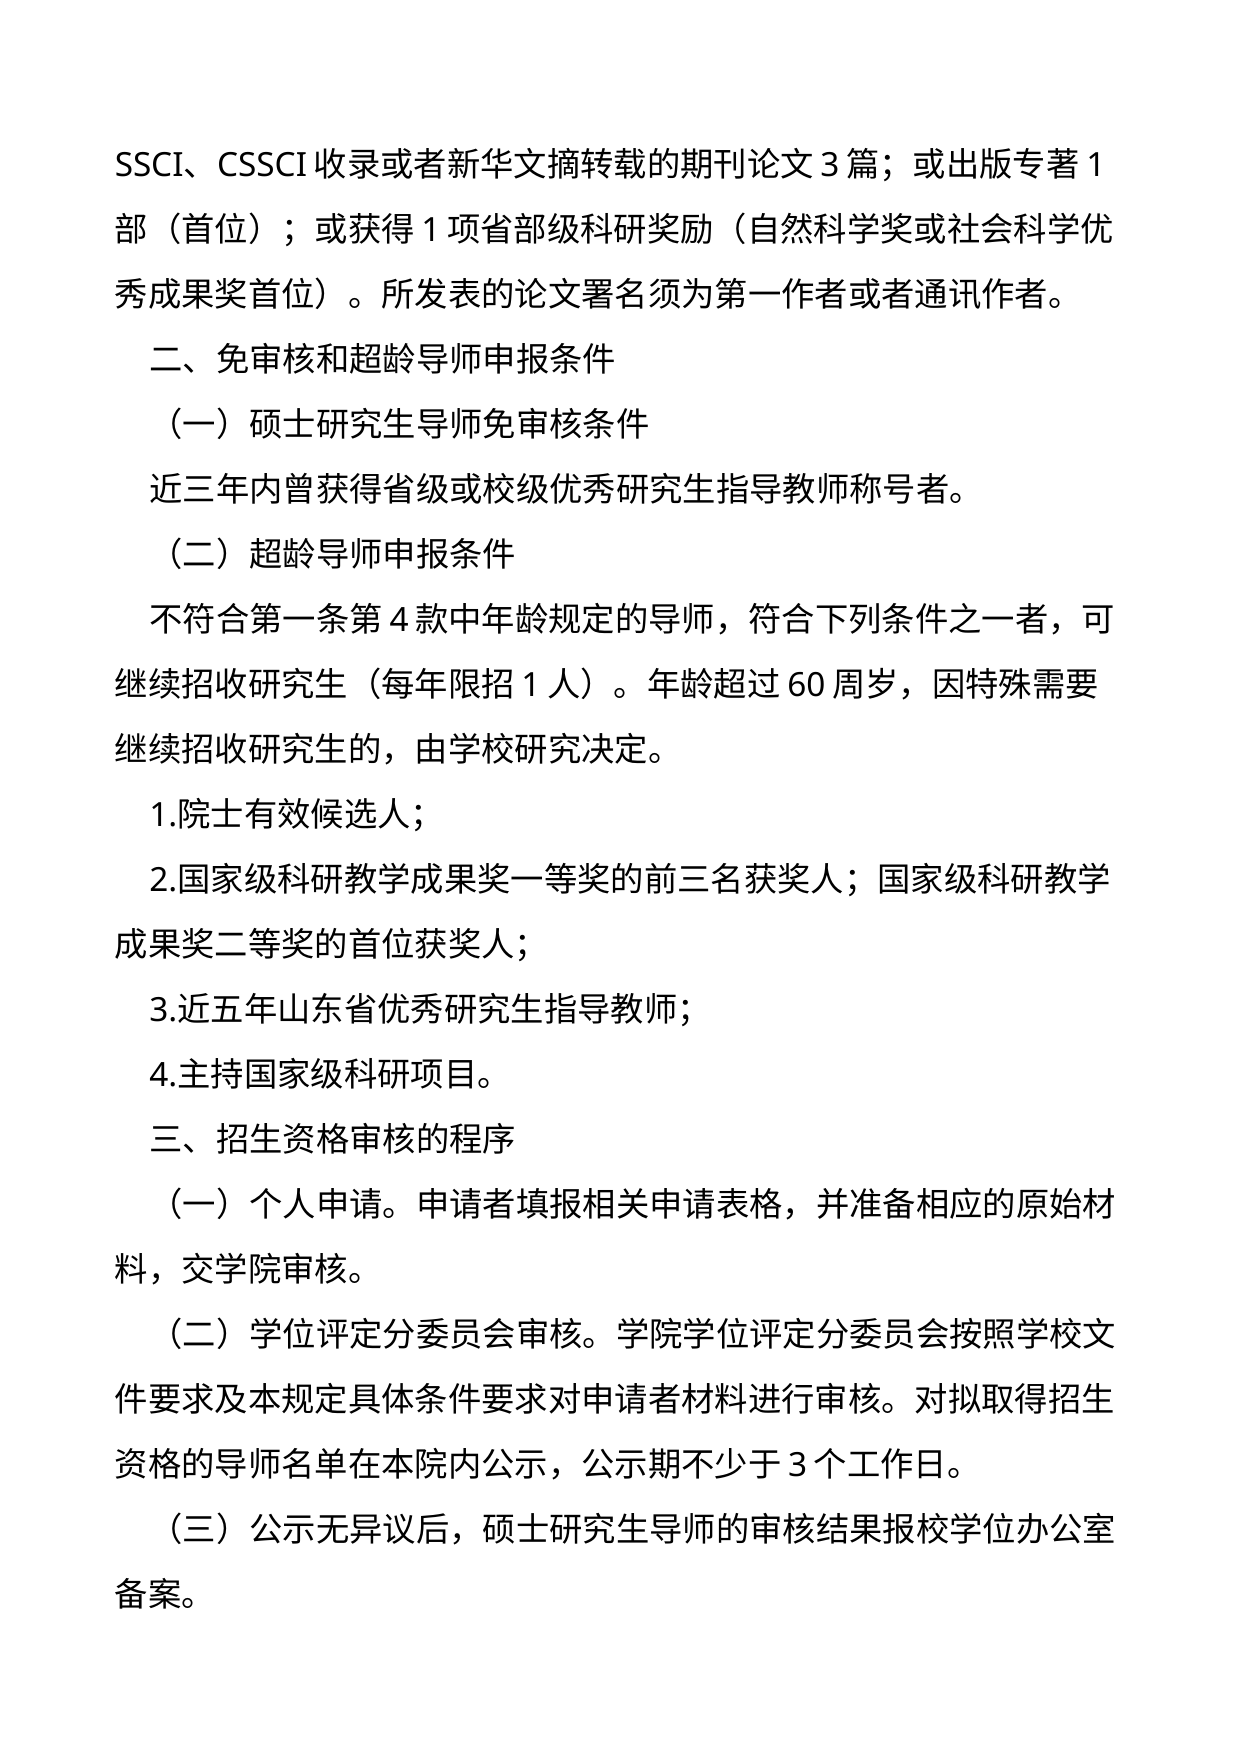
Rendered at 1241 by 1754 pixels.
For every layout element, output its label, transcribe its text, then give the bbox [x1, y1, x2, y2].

text （三）公示无异议后，硕士研究生导师的审核结果报校学位办公室备案。 [114, 1494, 1126, 1624]
text 1.院士有效候选人； [114, 779, 1126, 844]
text （一）个人申请。申请者填报相关申请表格，并准备相应的原始材料，交学院审核。 [114, 1169, 1126, 1299]
text 4.主持国家级科研项目。 [114, 1039, 1126, 1104]
text （二）学位评定分委员会审核。学院学位评定分委员会按照学校文件要求及本规定具体条件要求对申请者材料进行审核。对拟取得招生资格的导师名单在本院内公示，公示期不少于3个工作日。 [114, 1299, 1126, 1494]
text 近三年内曾获得省级或校级优秀研究生指导教师称号者。 [114, 454, 1126, 519]
text 二、免审核和超龄导师申报条件 [114, 324, 1126, 389]
text 不符合第一条第4款中年龄规定的导师，符合下列条件之一者，可继续招收研究生（每年限招1人）。年龄超过60周岁，因特殊需要继续招收研究生的，由学校研究决定。 [114, 584, 1126, 779]
text 2.国家级科研教学成果奖一等奖的前三名获奖人；国家级科研教学成果奖二等奖的首位获奖人； [114, 844, 1126, 974]
text （一）硕士研究生导师免审核条件 [114, 389, 1126, 454]
text 3.近五年山东省优秀研究生指导教师； [114, 974, 1126, 1039]
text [114, 129, 1126, 324]
text （二）超龄导师申报条件 [114, 519, 1126, 584]
text 三、招生资格审核的程序 [114, 1104, 1126, 1169]
